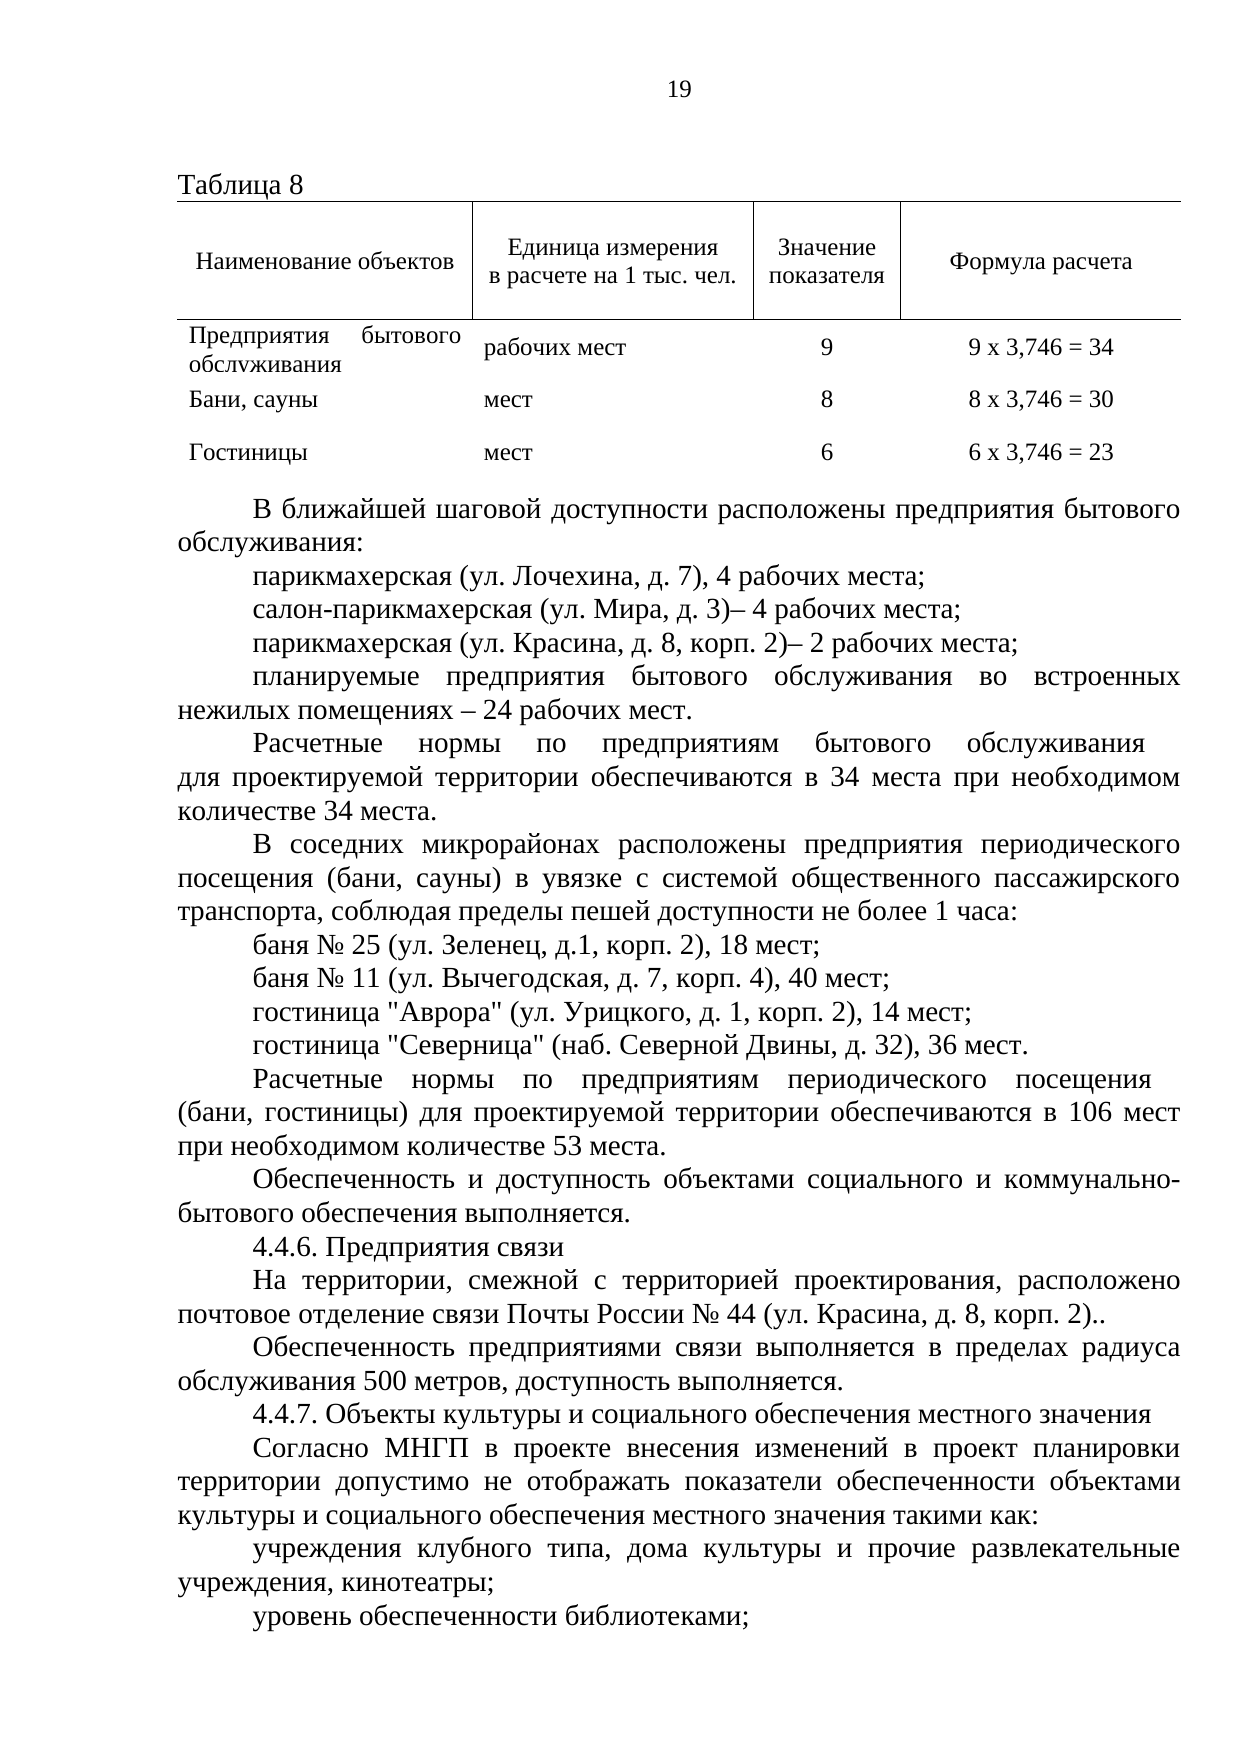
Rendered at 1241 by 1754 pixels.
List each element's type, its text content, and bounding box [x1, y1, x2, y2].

table_cell мест [473, 425, 753, 478]
text В ближайшей шаговой доступности расположены предприятия бытового обслуживания: [177, 491, 1181, 558]
text В соседних микрорайонах расположены предприятия периодического посещения (бани, сауны) в увязке с системой общественного пассажирского транспорта, соблюдая пределы пешей доступности не более 1 часа: [177, 826, 1181, 927]
table_cell 9 [753, 320, 901, 372]
text баня № 25 (ул. Зеленец, д.1, корп. 2), 18 мест; [177, 927, 1181, 960]
text 4.4.7. Объекты культуры и социального обеспечения местного значения [177, 1396, 1181, 1430]
table_cell мест [473, 372, 753, 425]
table_cell 8 х 3,746 = 30 [901, 372, 1181, 425]
text парикмахерская (ул. Красина, д. 8, корп. 2)– 2 рабочих места; [177, 625, 1181, 658]
table_cell Бани, сауны [177, 372, 472, 425]
text салон-парикмахерская (ул. Мира, д. 3)– 4 рабочих места; [177, 591, 1181, 625]
text гостиница "Аврора" (ул. Урицкого, д. 1, корп. 2), 14 мест; [177, 994, 1181, 1027]
table_cell Гостиницы [177, 425, 472, 478]
table_header Наименование объектов [177, 202, 472, 319]
text Обеспеченность предприятиями связи выполняется в пределах радиуса обслуживания 500 метров, доступность выполняется. [177, 1329, 1181, 1396]
table_cell рабочих мест [473, 320, 753, 372]
table_header Единица измерения в расчете на 1 тыс. чел. [473, 202, 753, 319]
table_header Значение показателя [754, 202, 900, 319]
table_cell 9 х 3,746 = 34 [901, 320, 1181, 372]
text Расчетные нормы по предприятиям бытового обслуживания для проектируемой территории обеспечиваются в 34 места при необходимом количестве 34 места. [177, 726, 1181, 826]
table_cell 6 х 3,746 = 23 [901, 425, 1181, 478]
text баня № 11 (ул. Вычегодская, д. 7, корп. 4), 40 мест; [177, 960, 1181, 994]
table_cell Предприятия бытового обслуживания [177, 320, 472, 372]
table_header Формула расчета [901, 202, 1181, 319]
text парикмахерская (ул. Лочехина, д. 7), 4 рабочих места; [177, 558, 1181, 591]
text уровень обеспеченности библиотеками; [177, 1598, 1181, 1631]
text Обеспеченность и доступность объектами социального и коммунально-бытового обеспечения выполняется. [177, 1162, 1181, 1229]
table_cell 6 [753, 425, 901, 478]
text Согласно МНГП в проекте внесения изменений в проект планировки территории допустимо не отображать показатели обеспеченности объектами культуры и социального обеспечения местного значения такими как: [177, 1430, 1181, 1531]
text планируемые предприятия бытового обслуживания во встроенных нежилых помещениях – 24 рабочих мест. [177, 658, 1181, 726]
text гостиница "Северница" (наб. Северной Двины, д. 32), 36 мест. [177, 1027, 1181, 1061]
table_cell 8 [753, 372, 901, 425]
text Таблица 8 [177, 167, 1181, 201]
text На территории, смежной с территорией проектирования, расположено почтовое отделение связи Почты России № 44 (ул. Красина, д. 8, корп. 2).. [177, 1262, 1181, 1329]
text Расчетные нормы по предприятиям периодического посещения (бани, гостиницы) для проектируемой территории обеспечиваются в 106 мест при необходимом количестве 53 места. [177, 1061, 1181, 1162]
text 4.4.6. Предприятия связи [177, 1229, 1181, 1262]
text учреждения клубного типа, дома культуры и прочие развлекательные учреждения, кинотеатры; [177, 1531, 1181, 1598]
